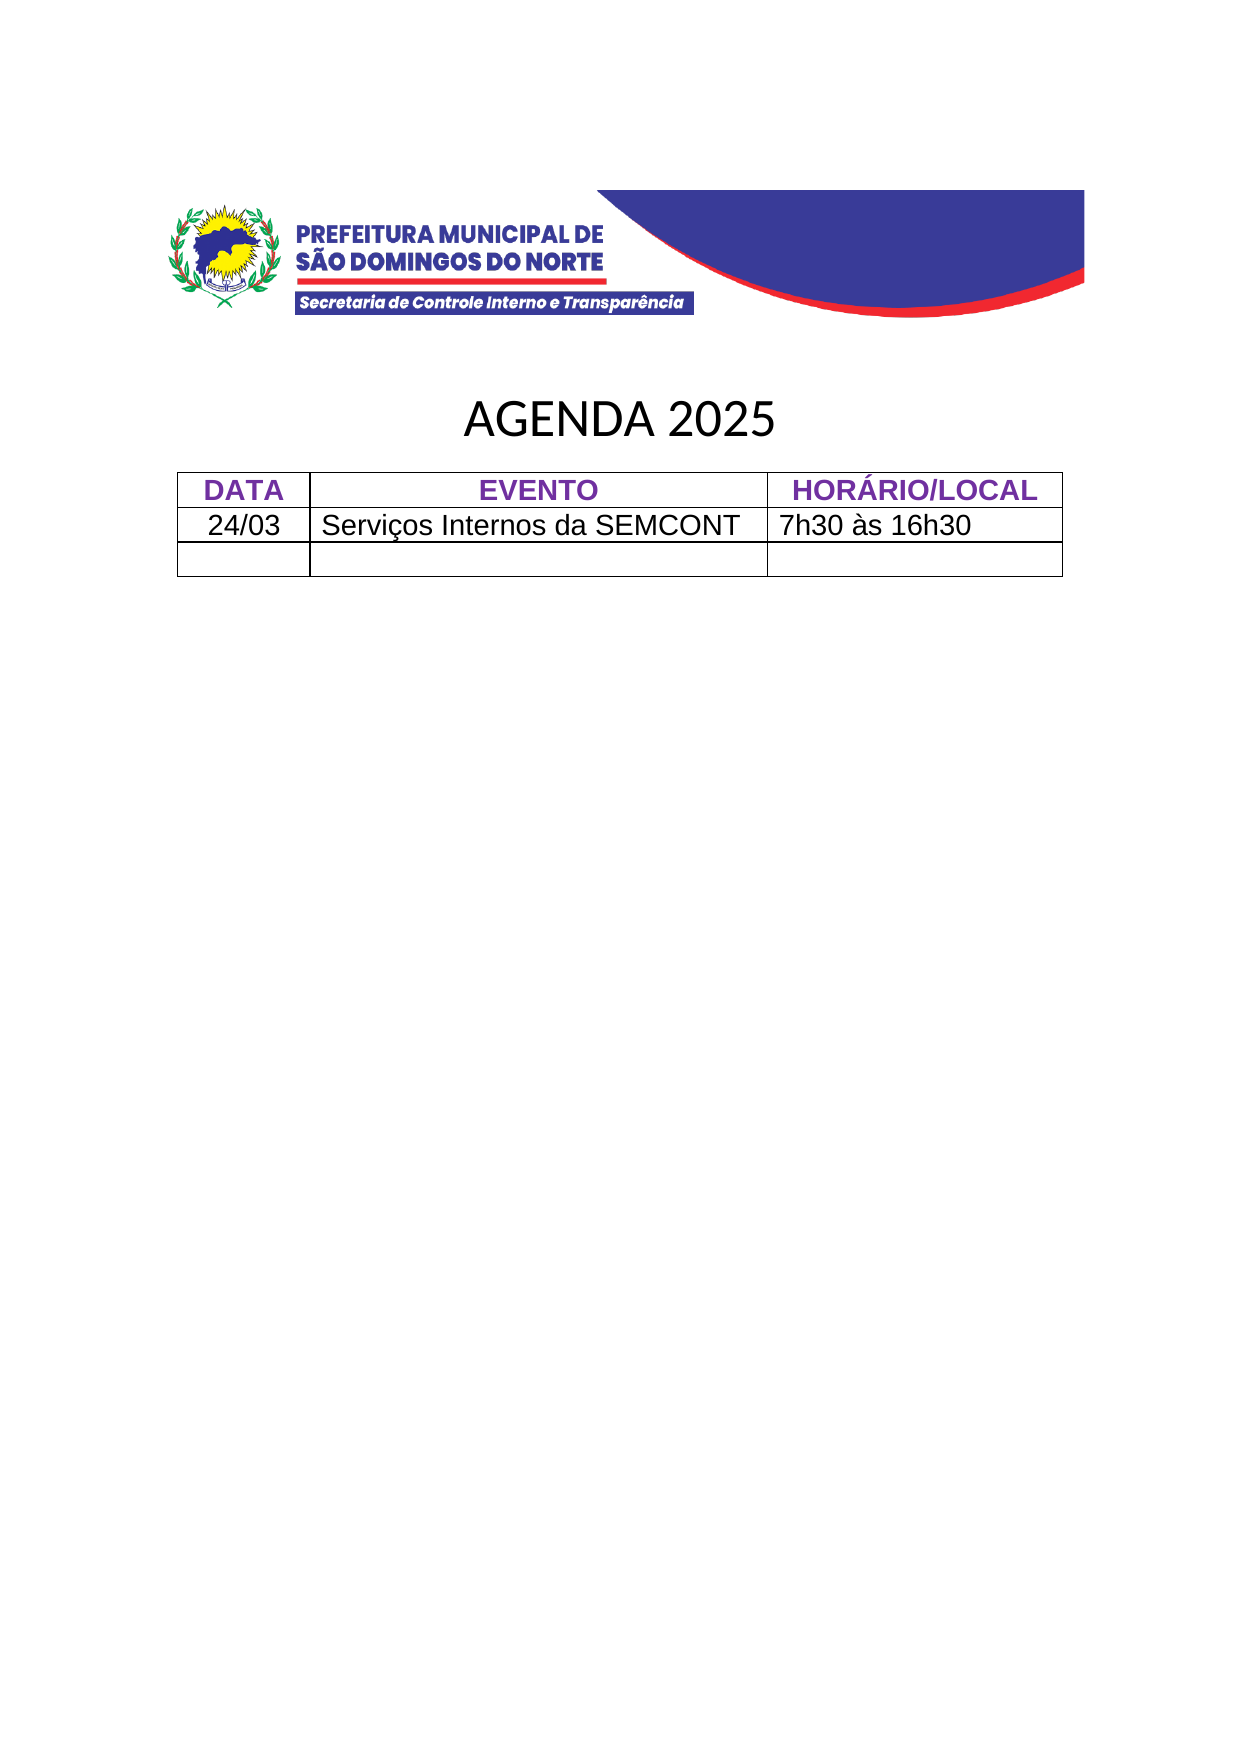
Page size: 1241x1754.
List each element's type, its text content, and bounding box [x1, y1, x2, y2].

table_cell Serviços Internos da SEMCONT [311, 508, 767, 541]
table_cell [311, 543, 767, 576]
table_cell [768, 543, 1062, 576]
table_header HORÁRIO/LOCAL [768, 473, 1062, 507]
text AGENDA 2025 [177, 384, 1063, 450]
table_cell [178, 543, 309, 576]
table_cell 24/03 [178, 508, 309, 541]
table_header DATA [178, 473, 309, 507]
picture [161, 190, 1083, 325]
table_cell 7h30 às 16h30 [768, 508, 1062, 541]
table_header EVENTO [311, 473, 767, 507]
